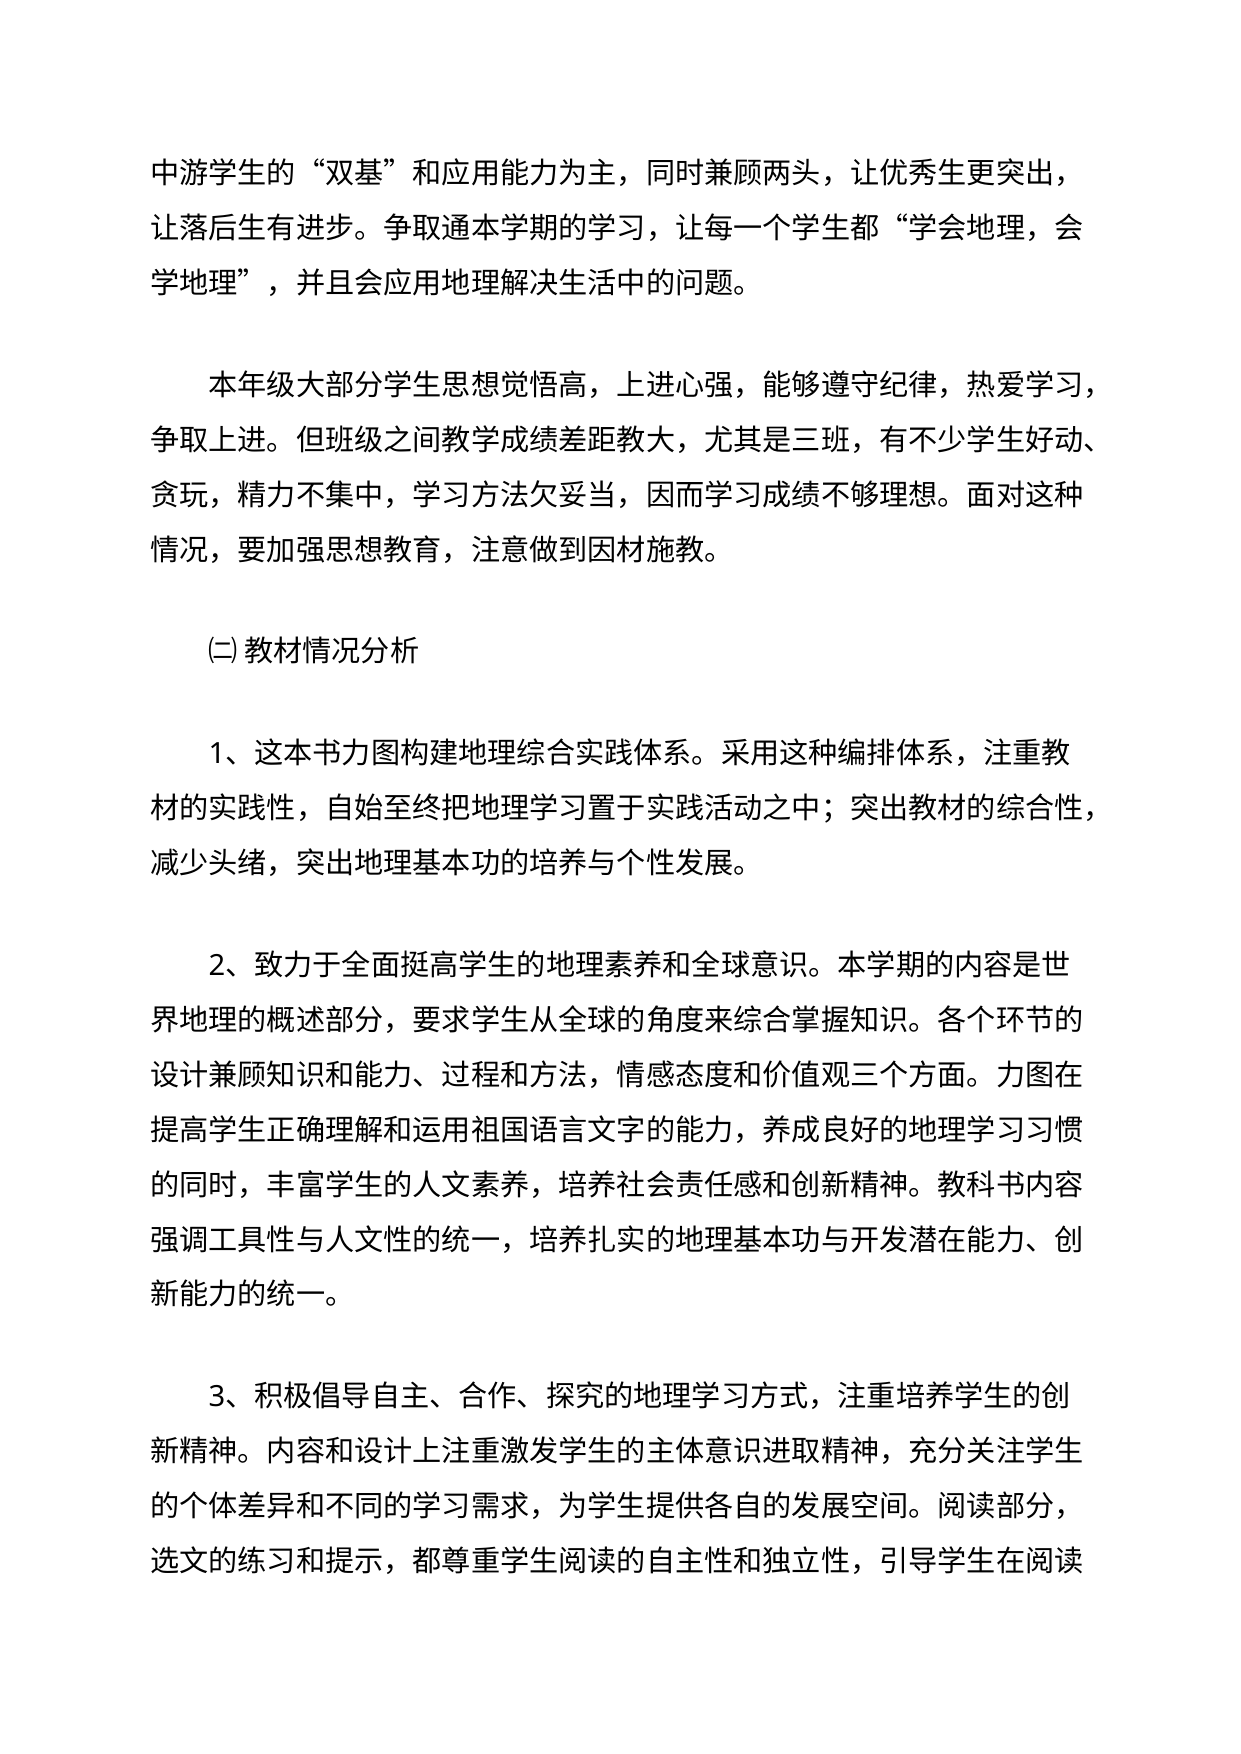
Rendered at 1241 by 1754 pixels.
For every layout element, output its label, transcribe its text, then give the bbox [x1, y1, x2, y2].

text 1、这本书力图构建地理综合实践体系。采用这种编排体系，注重教材的实践性，自始至终把地理学习置于实践活动之中；突出教材的综合性，减少头绪，突出地理基本功的培养与个性发展。 [150, 730, 1090, 882]
text 2、致力于全面挺高学生的地理素养和全球意识。本学期的内容是世界地理的概述部分，要求学生从全球的角度来综合掌握知识。各个环节的设计兼顾知识和能力、过程和方法，情感态度和价值观三个方面。力图在提高学生正确理解和运用祖国语言文字的能力，养成良好的地理学习习惯的同时，丰富学生的人文素养，培养社会责任感和创新精神。教科书内容强调工具性与人文性的统一，培养扎实的地理基本功与开发潜在能力、创新能力的统一。 [150, 941, 1090, 1313]
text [150, 150, 1090, 302]
text 本年级大部分学生思想觉悟高，上进心强，能够遵守纪律，热爱学习，争取上进。但班级之间教学成绩差距教大，尤其是三班，有不少学生好动、贪玩，精力不集中，学习方法欠妥当，因而学习成绩不够理想。面对这种情况，要加强思想教育，注意做到因材施教。 [150, 362, 1090, 568]
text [150, 1373, 1090, 1580]
text ㈡ 教材情况分析 [150, 628, 1090, 670]
